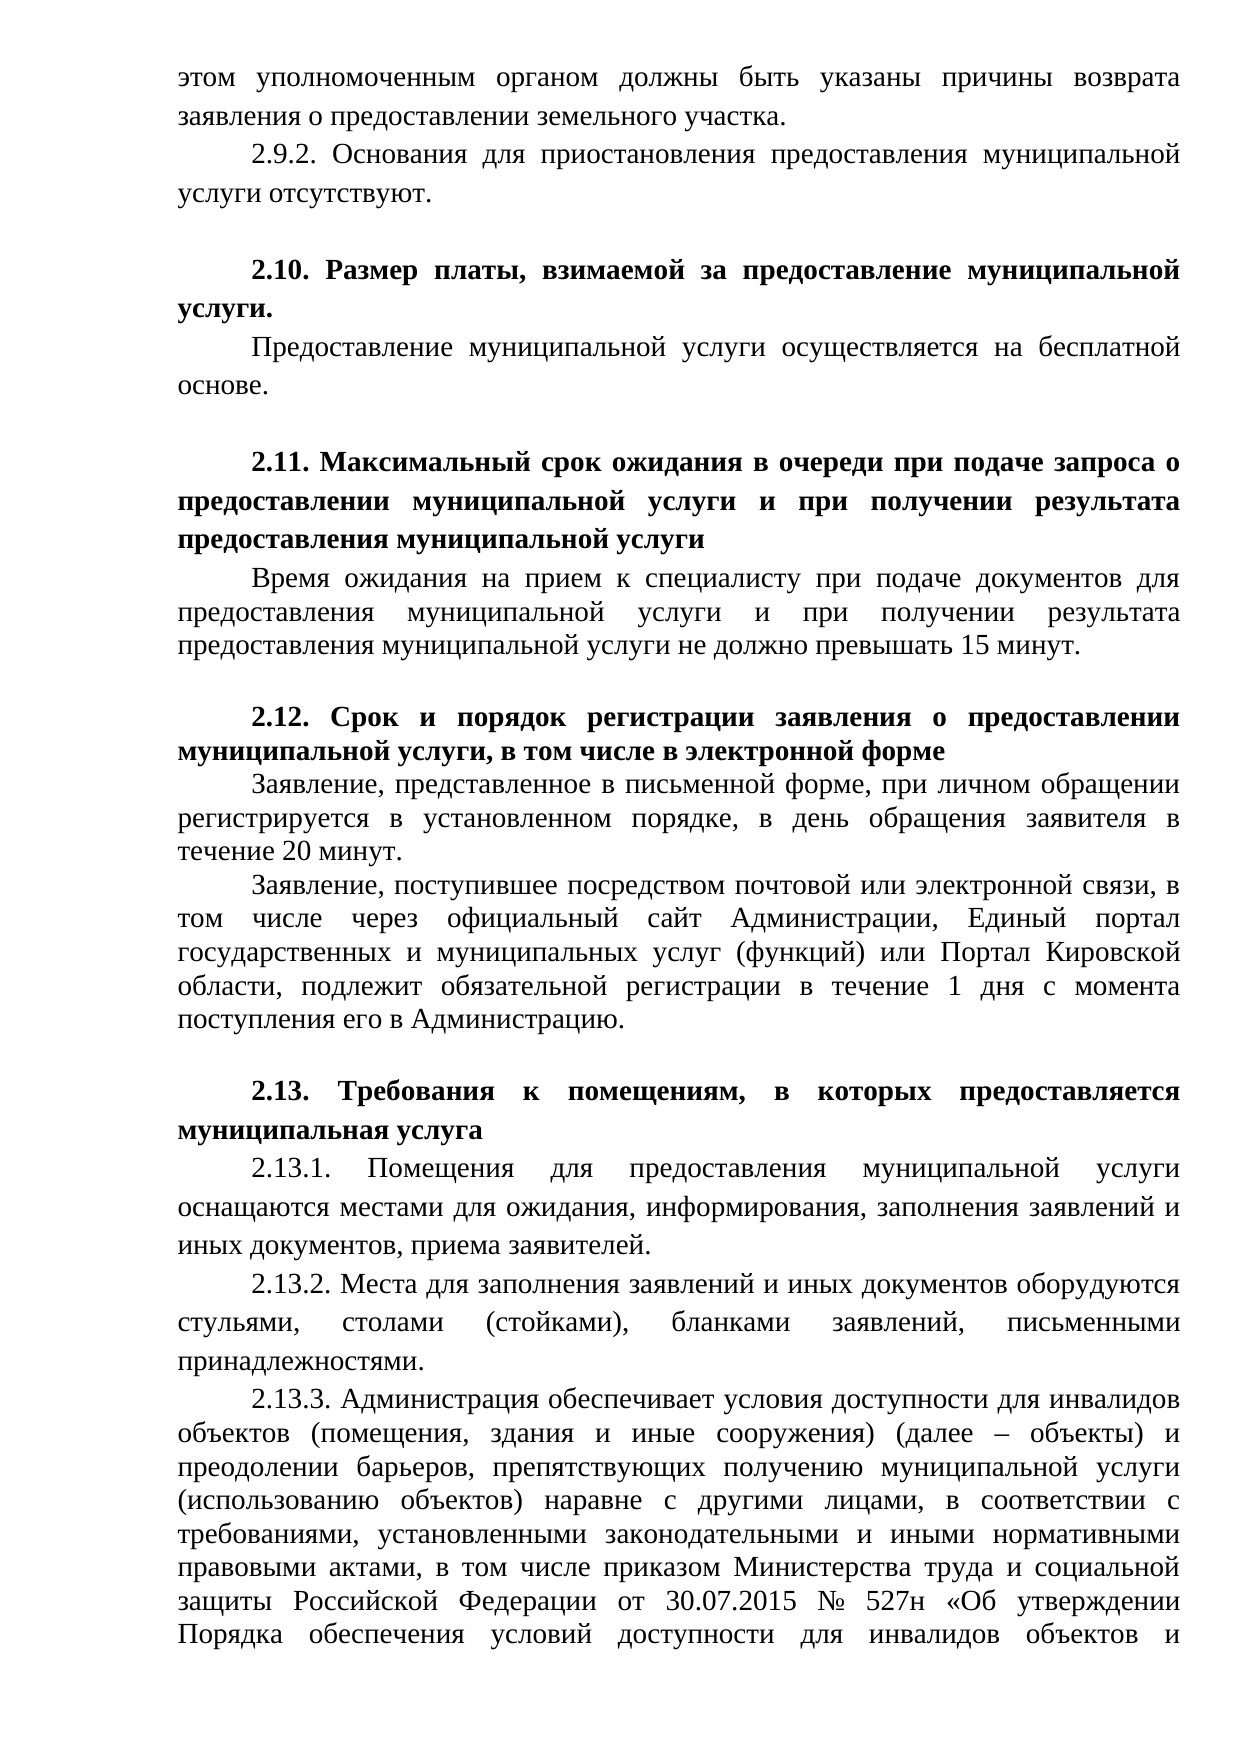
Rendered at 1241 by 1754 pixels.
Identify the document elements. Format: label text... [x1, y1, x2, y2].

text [177, 1382, 1181, 1650]
text 2.13.2. Места для заполнения заявлений и иных документов оборудуются стульями, столами (стойками), бланками заявлений, письменными принадлежностями. [177, 1266, 1181, 1377]
text 2.11. Максимальный срок ожидания в очереди при подаче запроса о предоставлении муниципальной услуги и при получении результата предоставления муниципальной услуги [177, 444, 1181, 555]
text Заявление, поступившее посредством почтовой или электронной связи, в том числе через официальный сайт Администрации, Единый портал государственных и муниципальных услуг (функций) или Портал Кировской области, подлежит обязательной регистрации в течение 1 дня с момента поступления его в Администрацию. [177, 867, 1181, 1035]
text Время ожидания на прием к специалисту при подаче документов для предоставления муниципальной услуги и при получении результата предоставления муниципальной услуги не должно превышать 15 минут. [177, 560, 1181, 661]
text 2.13. Требования к помещениям, в которых предоставляется муниципальная услуга [177, 1073, 1181, 1145]
text Заявление, представленное в письменной форме, при личном обращении регистрируется в установленном порядке, в день обращения заявителя в течение 20 минут. [177, 766, 1181, 867]
text 2.10. Размер платы, взимаемой за предоставление муниципальной услуги. [177, 252, 1181, 324]
text 2.13.1. Помещения для предоставления муниципальной услуги оснащаются местами для ожидания, информирования, заполнения заявлений и иных документов, приема заявителей. [177, 1150, 1181, 1261]
text 2.9.2. Основания для приостановления предоставления муниципальной услуги отсутствуют. [177, 136, 1181, 208]
text Предоставление муниципальной услуги осуществляется на бесплатной основе. [177, 329, 1181, 401]
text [177, 59, 1181, 131]
text 2.12. Срок и порядок регистрации заявления о предоставлении муниципальной услуги, в том числе в электронной форме [177, 699, 1181, 766]
